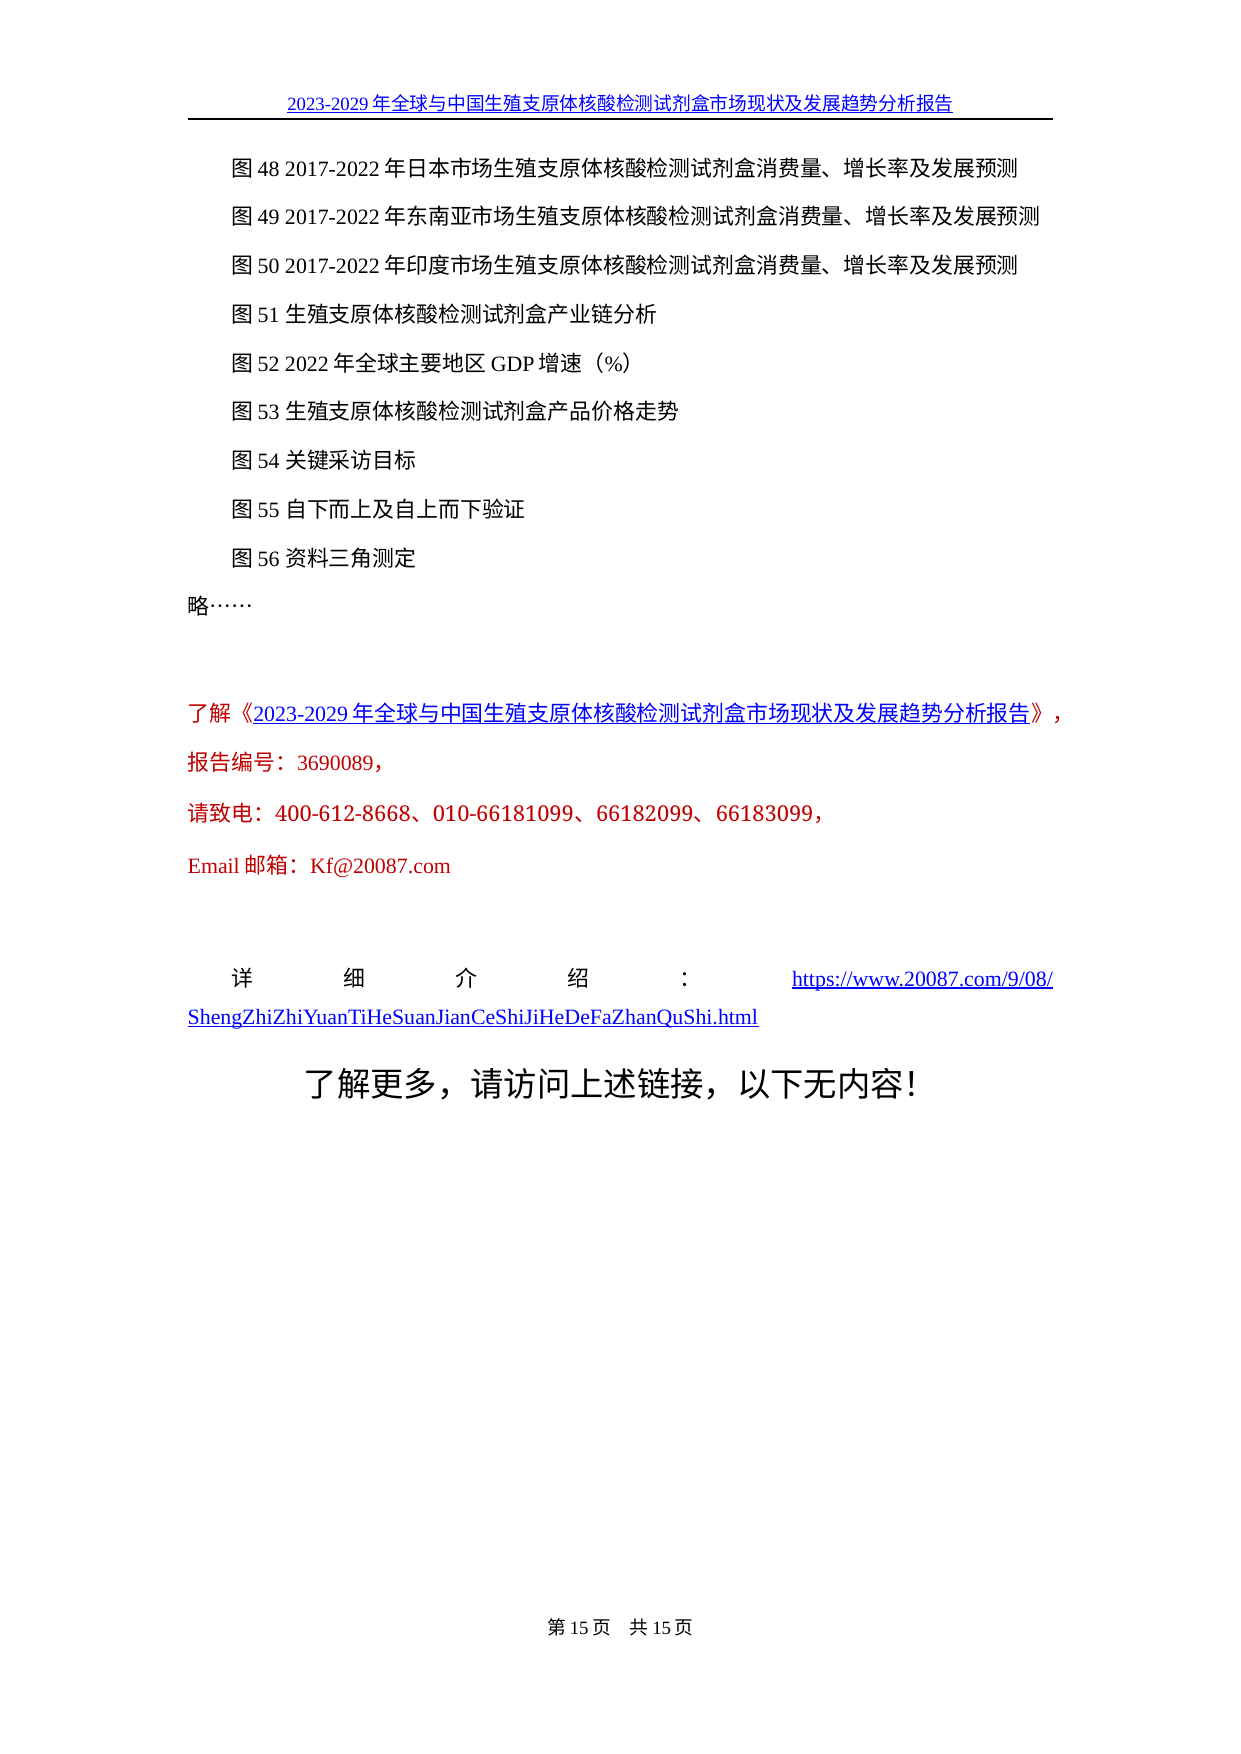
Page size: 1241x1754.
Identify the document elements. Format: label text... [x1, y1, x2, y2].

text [187, 150, 1053, 621]
text 详细介绍：https://www.20087.com/9/08/ShengZhiZhiYuanTiHeSuanJianCeShiJiHeDeFaZhanQuShi.html [187, 960, 1053, 1033]
text Email邮箱：Kf@20087.com [187, 847, 1053, 880]
text 了解《2023-2029年全球与中国生殖支原体核酸检测试剂盒市场现状及发展趋势分析报告》，报告编号：3690089， [187, 695, 1053, 777]
text 请致电：400-612-8668、010-66181099、66182099、66183099， [187, 796, 1053, 828]
title 了解更多，请访问上述链接，以下无内容！ [187, 1049, 1053, 1114]
